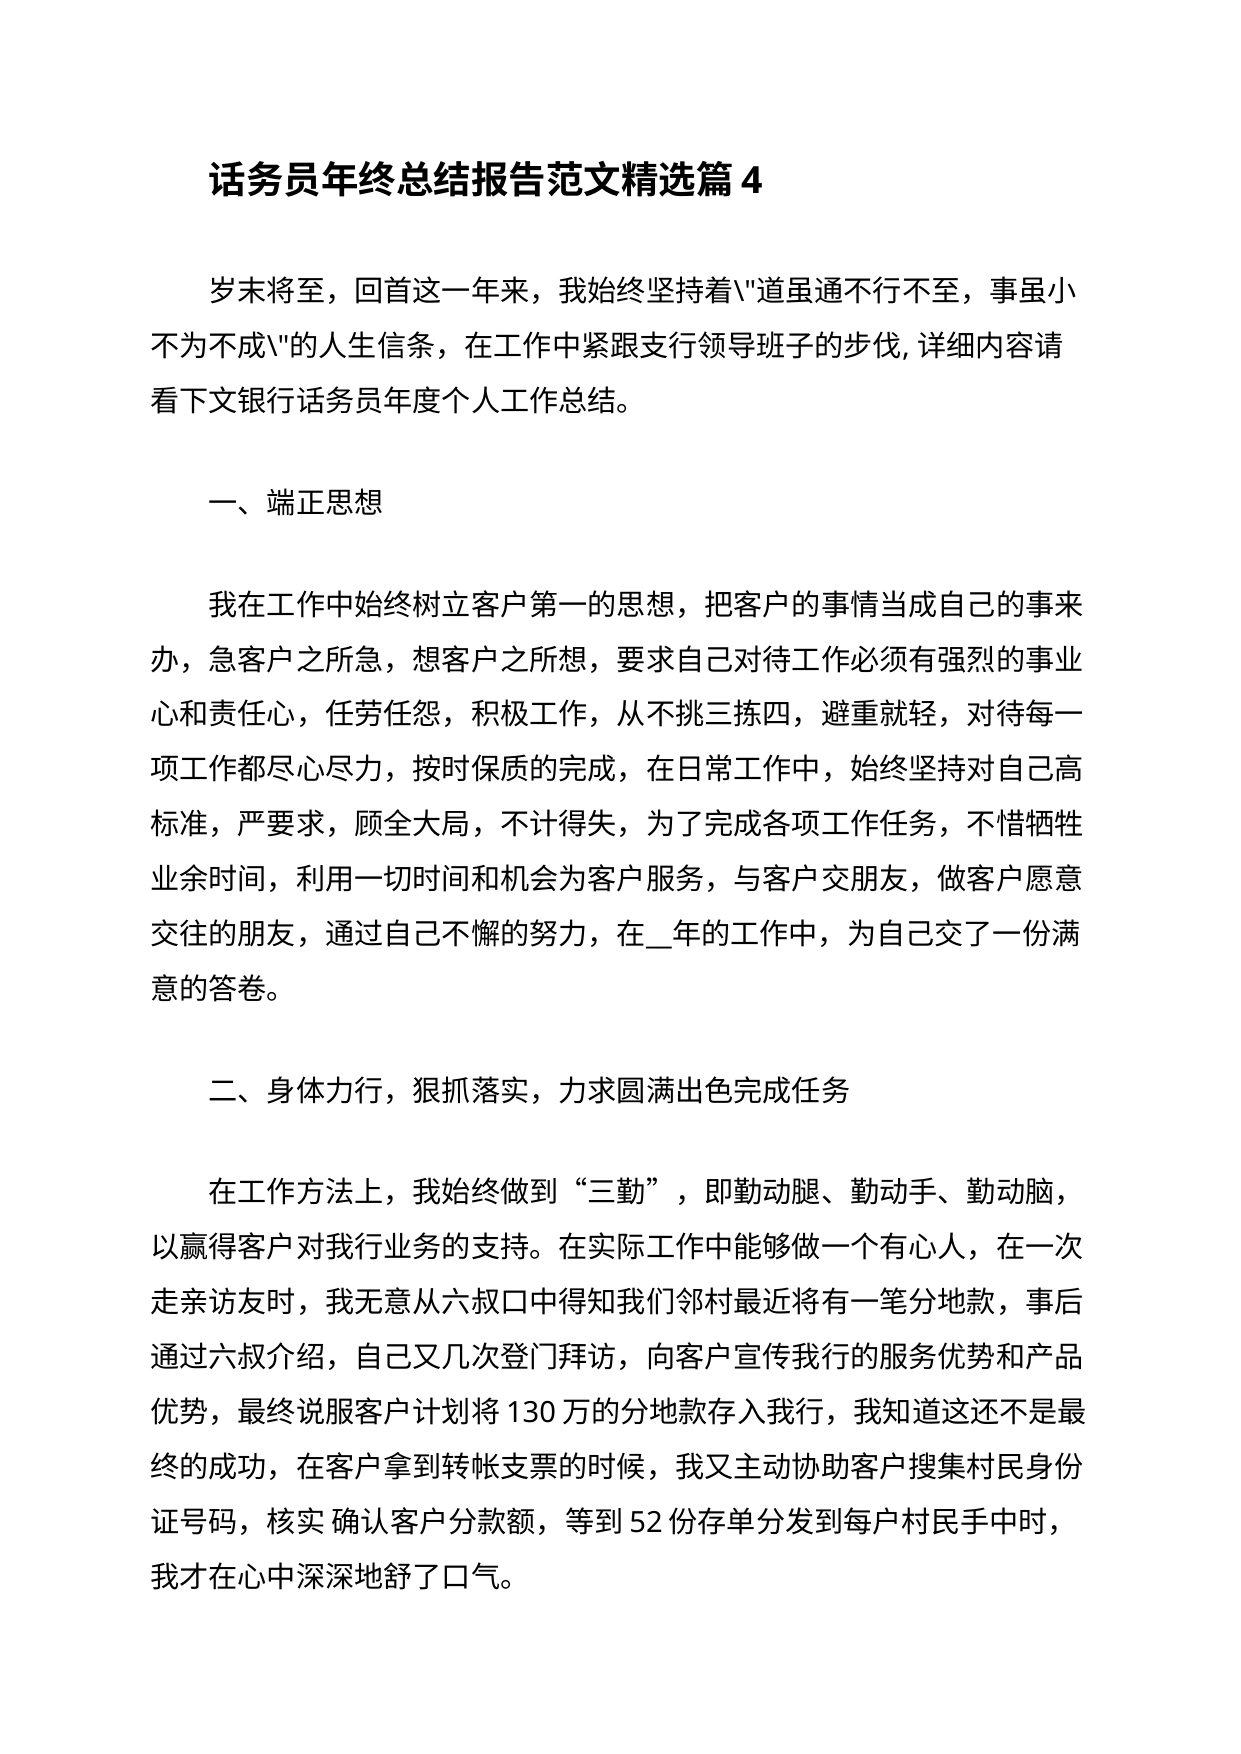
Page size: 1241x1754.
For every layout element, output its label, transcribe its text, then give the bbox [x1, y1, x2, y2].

text 话务员年终总结报告范文精选篇4 [150, 150, 1090, 204]
text 在工作方法上，我始终做到“三勤”，即勤动腿、勤动手、勤动脑，以赢得客户对我行业务的支持。在实际工作中能够做一个有心人，在一次走亲访友时，我无意从六叔口中得知我们邻村最近将有一笔分地款，事后通过六叔介绍，自己又几次登门拜访，向客户宣传我行的服务优势和产品优势，最终说服客户计划将130万的分地款存入我行，我知道这还不是最终的成功，在客户拿到转帐支票的时候，我又主动协助客户搜集村民身份证号码，核实 确认客户分款额，等到52份存单分发到每户村民手中时，我才在心中深深地舒了口气。 [150, 1169, 1090, 1596]
text 一、端正思想 [150, 479, 1090, 522]
text 我在工作中始终树立客户第一的思想，把客户的事情当成自己的事来办，急客户之所急，想客户之所想，要求自己对待工作必须有强烈的事业心和责任心，任劳任怨，积极工作，从不挑三拣四，避重就轻，对待每一项工作都尽心尽力，按时保质的完成，在日常工作中，始终坚持对自己高标准，严要求，顾全大局，不计得失，为了完成各项工作任务，不惜牺牲业余时间，利用一切时间和机会为客户服务，与客户交朋友，做客户愿意交往的朋友，通过自己不懈的努力，在__年的工作中，为自己交了一份满意的答卷。 [150, 581, 1090, 1008]
text 岁末将至，回首这一年来，我始终坚持着\"道虽通不行不至，事虽小不为不成\"的人生信条，在工作中紧跟支行领导班子的步伐, 详细内容请看下文银行话务员年度个人工作总结。 [150, 268, 1090, 420]
text 二、身体力行，狠抓落实，力求圆满出色完成任务 [150, 1067, 1090, 1109]
